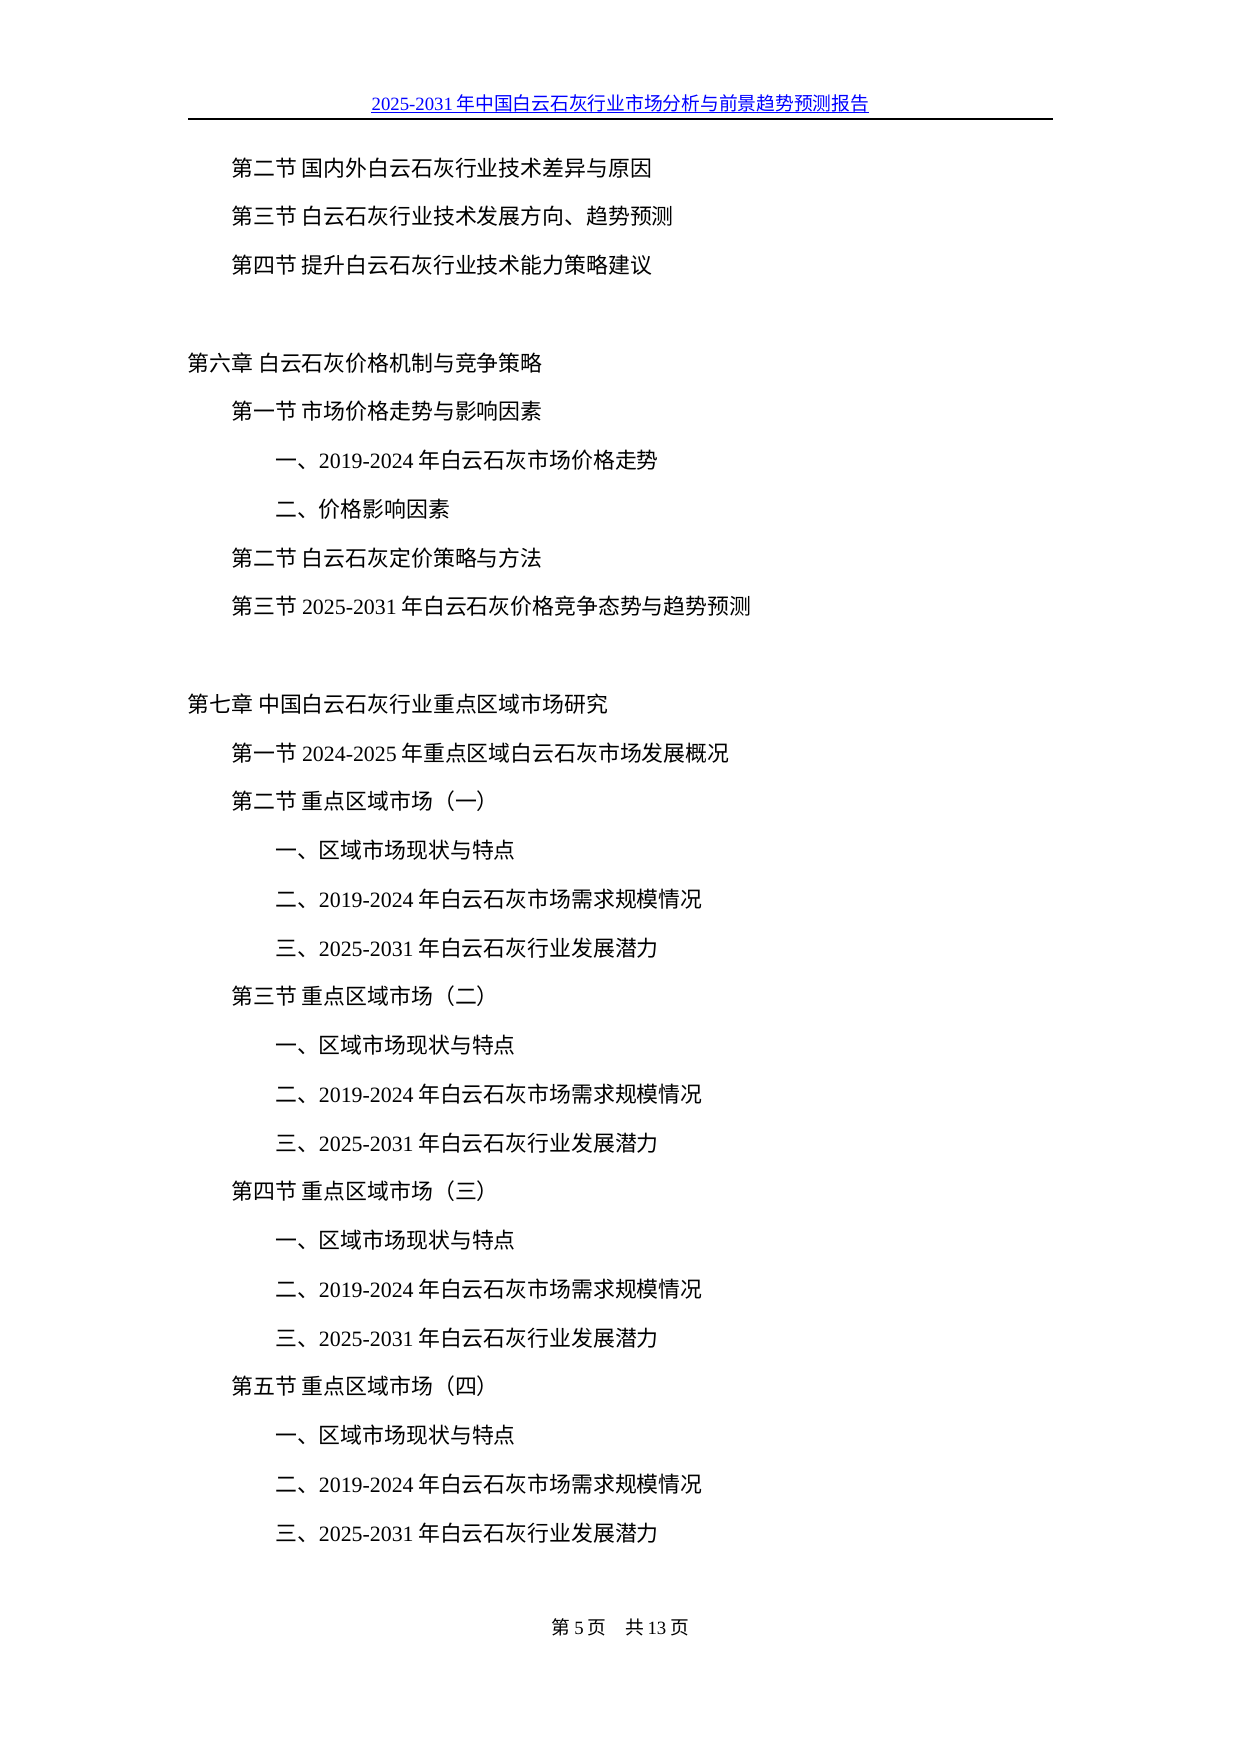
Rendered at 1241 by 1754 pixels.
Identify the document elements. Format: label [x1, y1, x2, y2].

text [187, 150, 1053, 1548]
